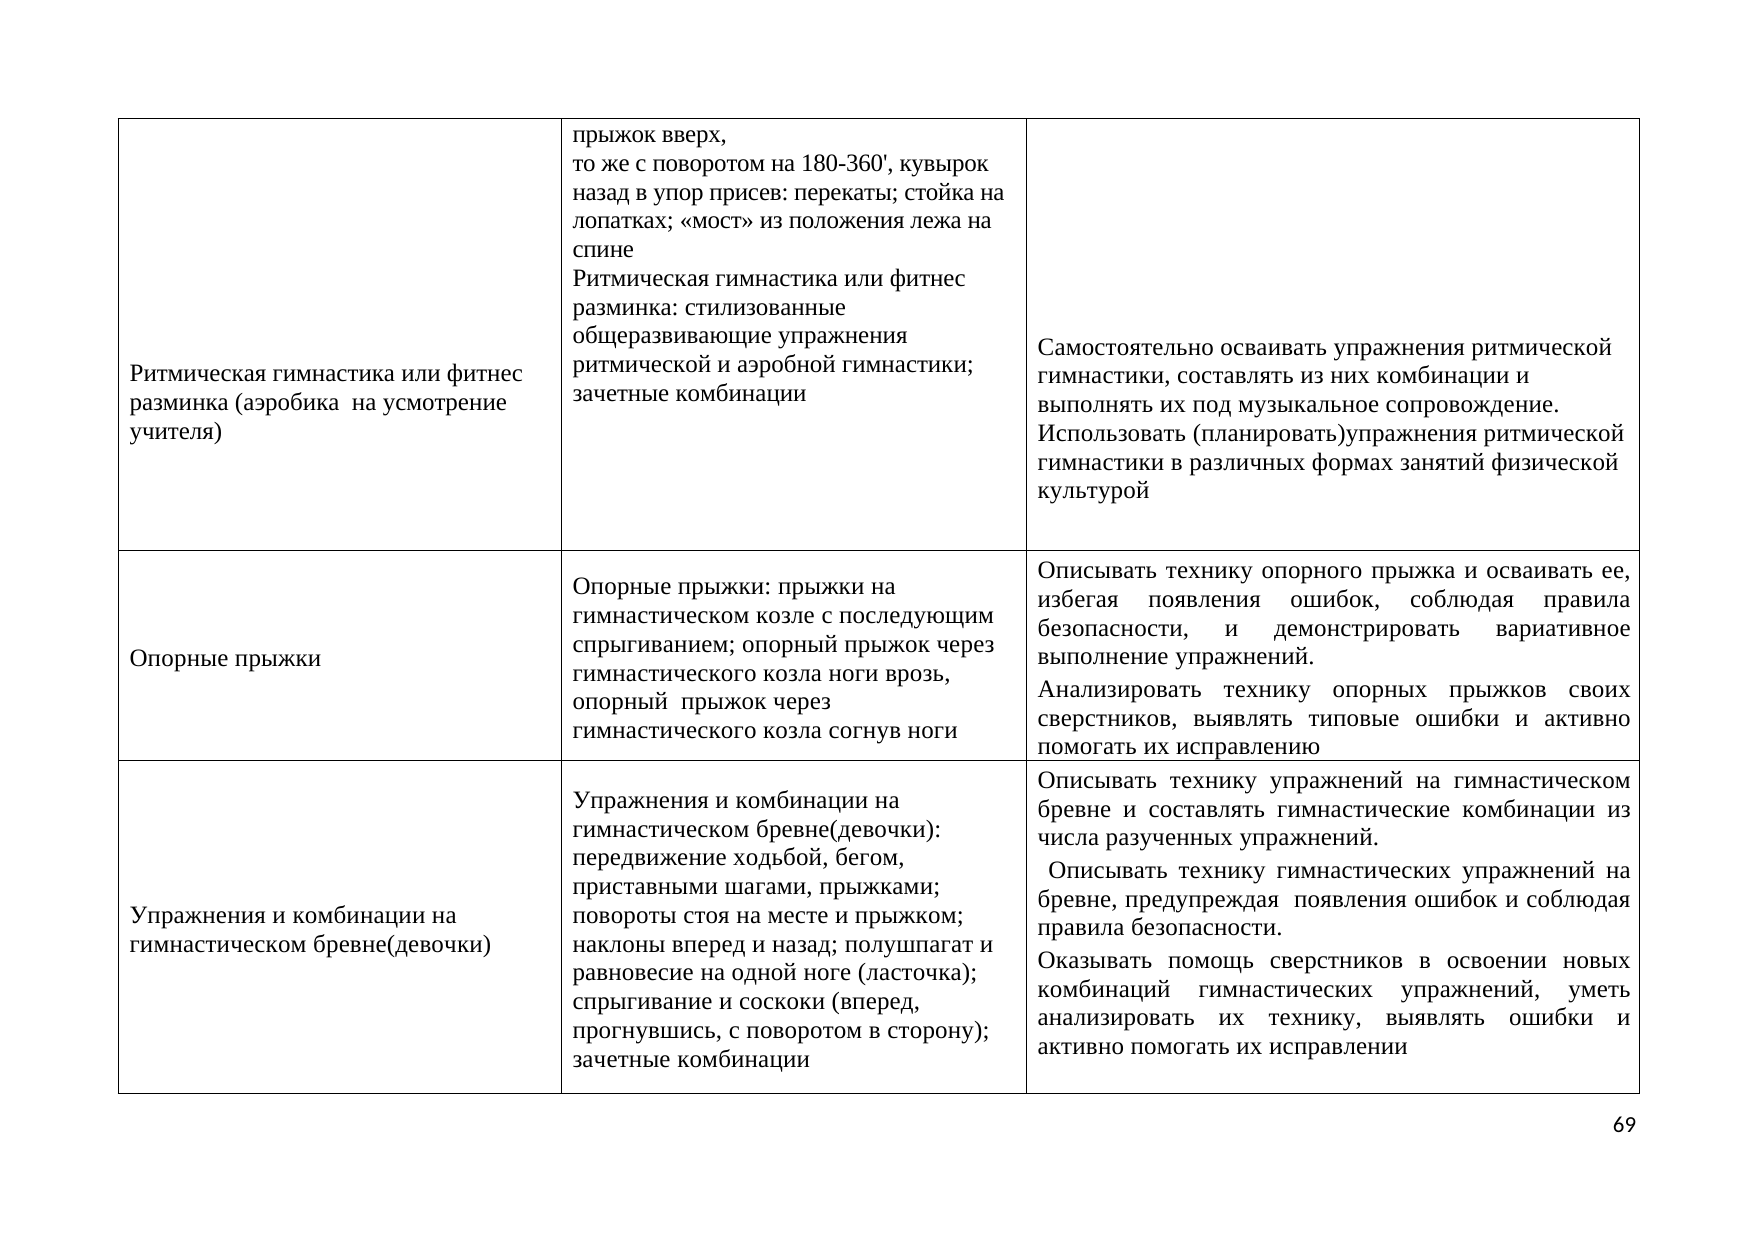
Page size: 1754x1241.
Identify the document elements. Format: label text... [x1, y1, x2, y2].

table_cell Описывать технику упражнений на гимнастическом бревне и составлять гимнастические комбинации из числа разученных упражнений. Описывать технику гимнастических упражнений на бревне, предупреждая появления ошибок и соблюдая правила безопасности. Оказывать помощь сверстников в освоении новых комбинаций гимнастических упражнений, уметь анализировать их технику, выявлять ошибки и активно помогать их исправлении [1027, 761, 1639, 1092]
table_cell Опорные прыжки [119, 551, 561, 760]
table_cell Опорные прыжки: прыжки на гимнастическом козле с последующим спрыгиванием; опорный прыжок через гимнастического козла ноги врозь, опорный прыжок через гимнастического козла согнув ноги [562, 551, 1026, 760]
table_cell Описывать технику опорного прыжка и осваивать ее, избегая появления ошибок, соблюдая правила безопасности, и демонстрировать вариативное выполнение упражнений. Анализировать технику опорных прыжков своих сверстников, выявлять типовые ошибки и активно помогать их исправлению [1027, 551, 1639, 760]
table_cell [1027, 119, 1639, 550]
table_cell Упражнения и комбинации на гимнастическом бревне(девочки): передвижение ходьбой, бегом, приставными шагами, прыжками; повороты стоя на месте и прыжком; наклоны вперед и назад; полушпагат и равновесие на одной ноге (ласточка); спрыгивание и соскоки (вперед, прогнувшись, с поворотом в сторону); зачетные комбинации [562, 761, 1026, 1092]
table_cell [119, 119, 561, 550]
table_cell Упражнения и комбинации на гимнастическом бревне(девочки) [119, 761, 561, 1092]
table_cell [562, 119, 1026, 550]
